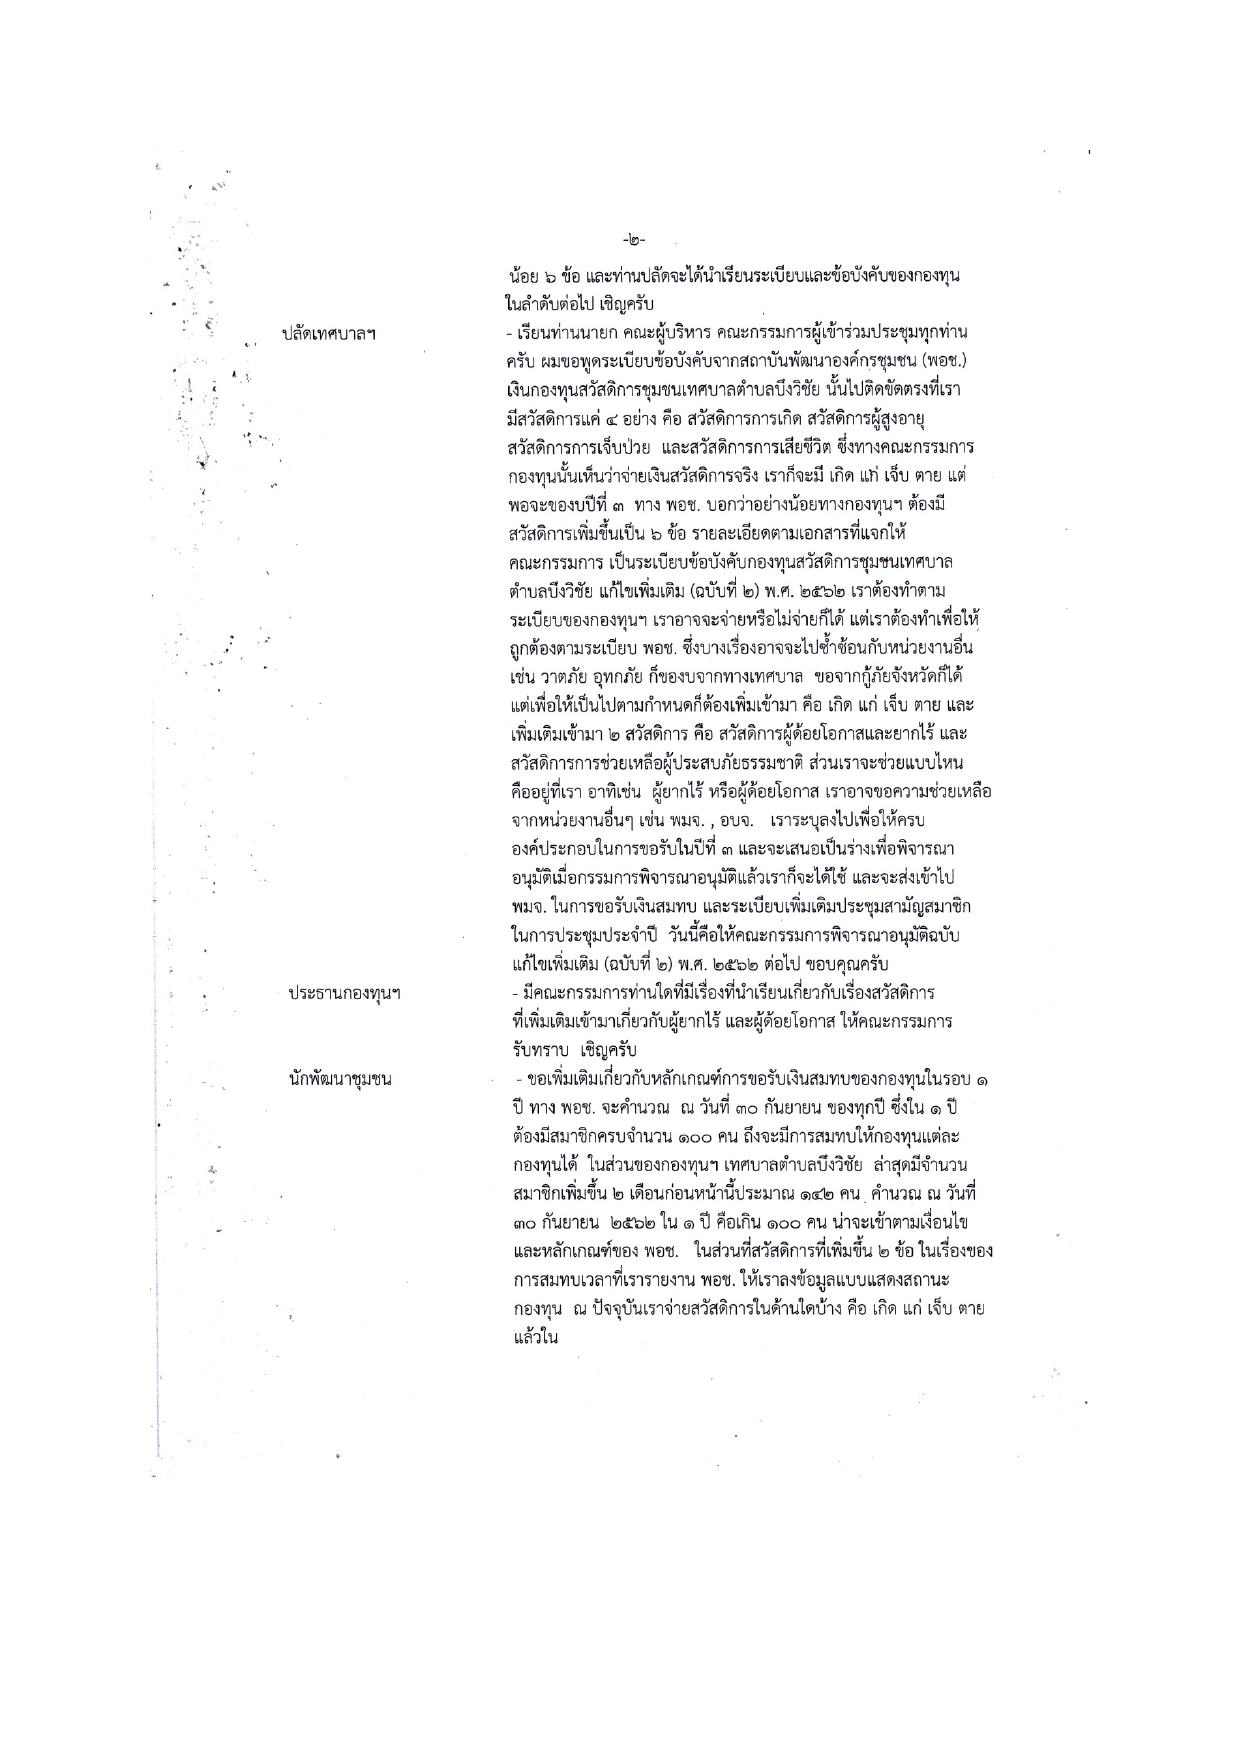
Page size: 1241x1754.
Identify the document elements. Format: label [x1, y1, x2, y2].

picture [150, 150, 1091, 1477]
